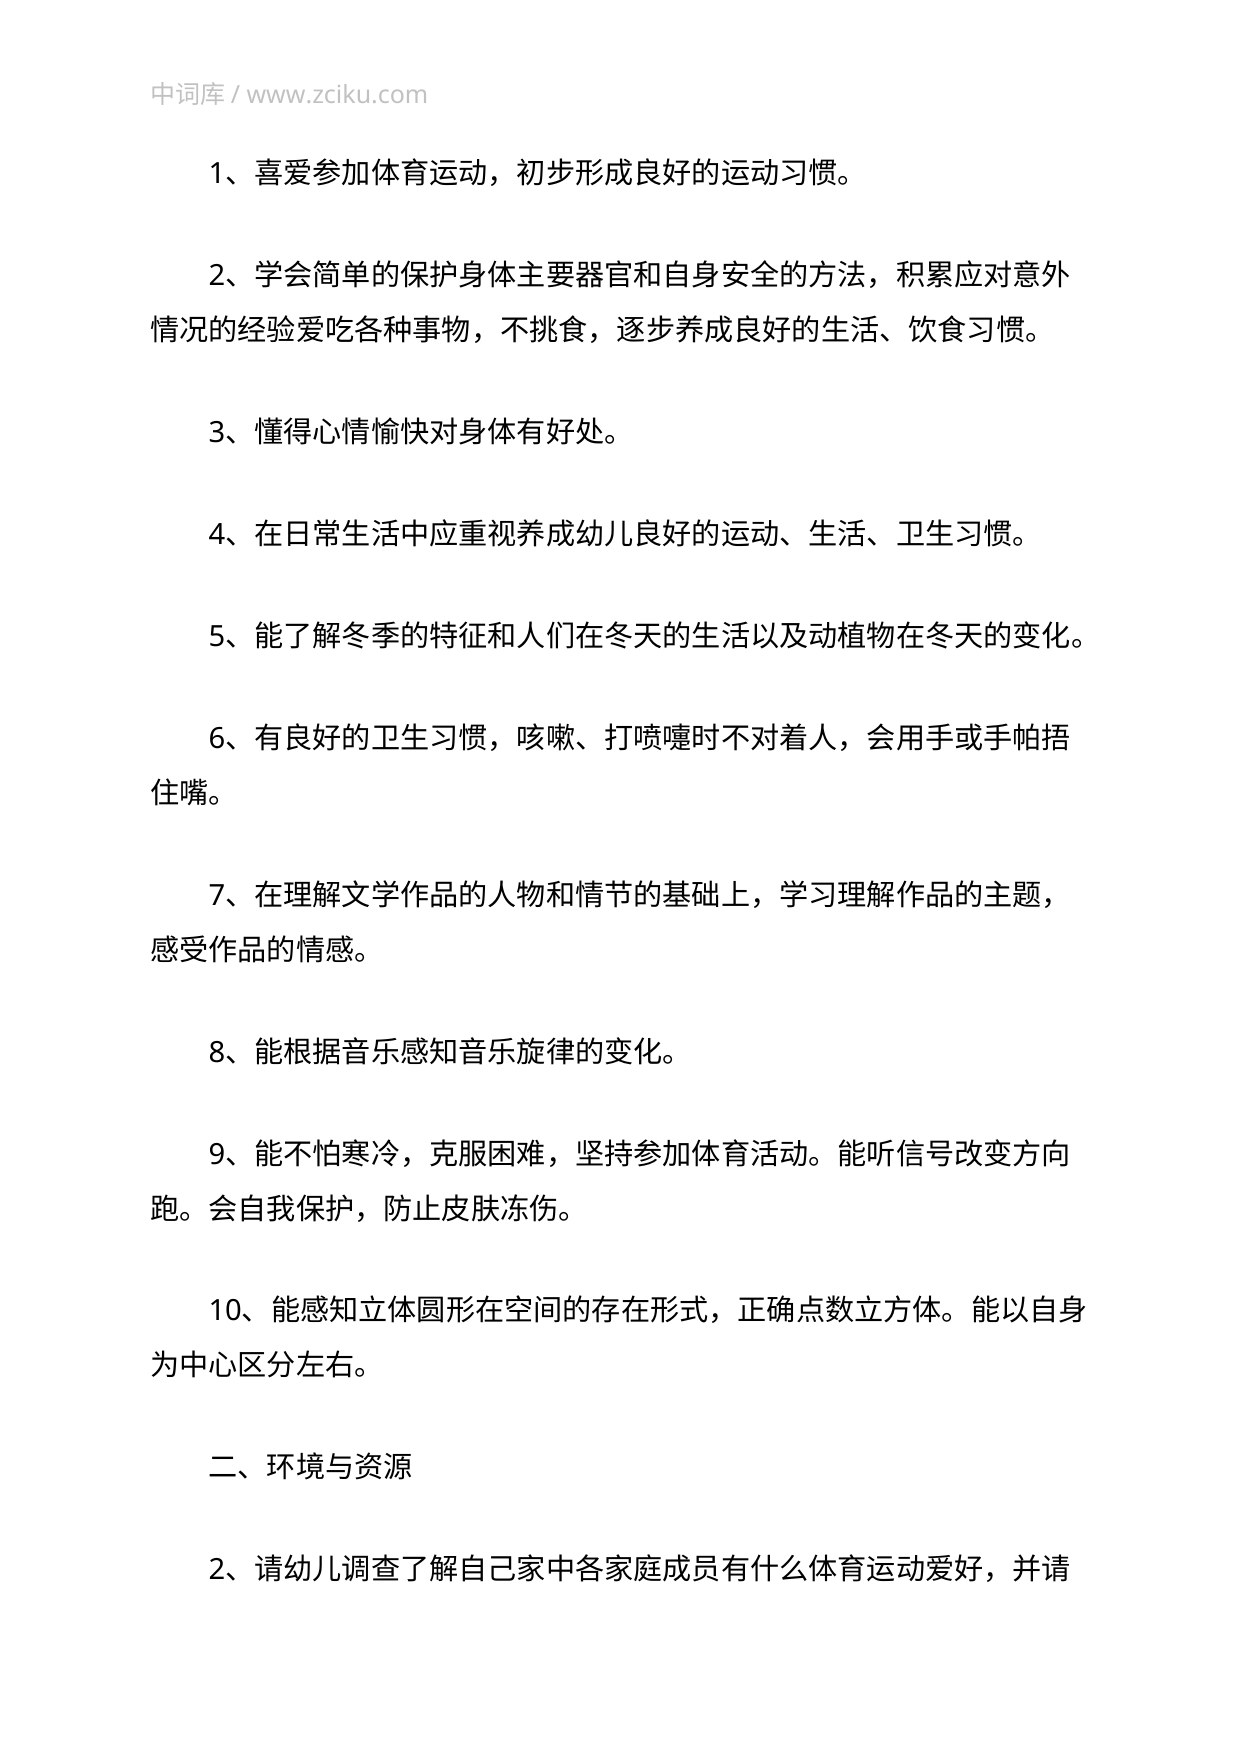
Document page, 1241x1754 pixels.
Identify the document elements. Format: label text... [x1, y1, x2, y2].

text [150, 1546, 1090, 1588]
text 二、环境与资源 [150, 1444, 1090, 1486]
text 5、能了解冬季的特征和人们在冬天的生活以及动植物在冬天的变化。 [150, 613, 1090, 655]
text 1、喜爱参加体育运动，初步形成良好的运动习惯。 [150, 150, 1090, 192]
text 9、能不怕寒冷，克服困难，坚持参加体育活动。能听信号改变方向跑。会自我保护，防止皮肤冻伤。 [150, 1130, 1090, 1227]
text 6、有良好的卫生习惯，咳嗽、打喷嚏时不对着人，会用手或手帕捂住嘴。 [150, 715, 1090, 812]
text 2、学会简单的保护身体主要器官和自身安全的方法，积累应对意外情况的经验爱吃各种事物，不挑食，逐步养成良好的生活、饮食习惯。 [150, 252, 1090, 349]
text 4、在日常生活中应重视养成幼儿良好的运动、生活、卫生习惯。 [150, 511, 1090, 553]
text 3、懂得心情愉快对身体有好处。 [150, 409, 1090, 451]
text 10、能感知立体圆形在空间的存在形式，正确点数立方体。能以自身为中心区分左右。 [150, 1287, 1090, 1384]
text 8、能根据音乐感知音乐旋律的变化。 [150, 1028, 1090, 1071]
text 7、在理解文学作品的人物和情节的基础上，学习理解作品的主题，感受作品的情感。 [150, 871, 1090, 969]
